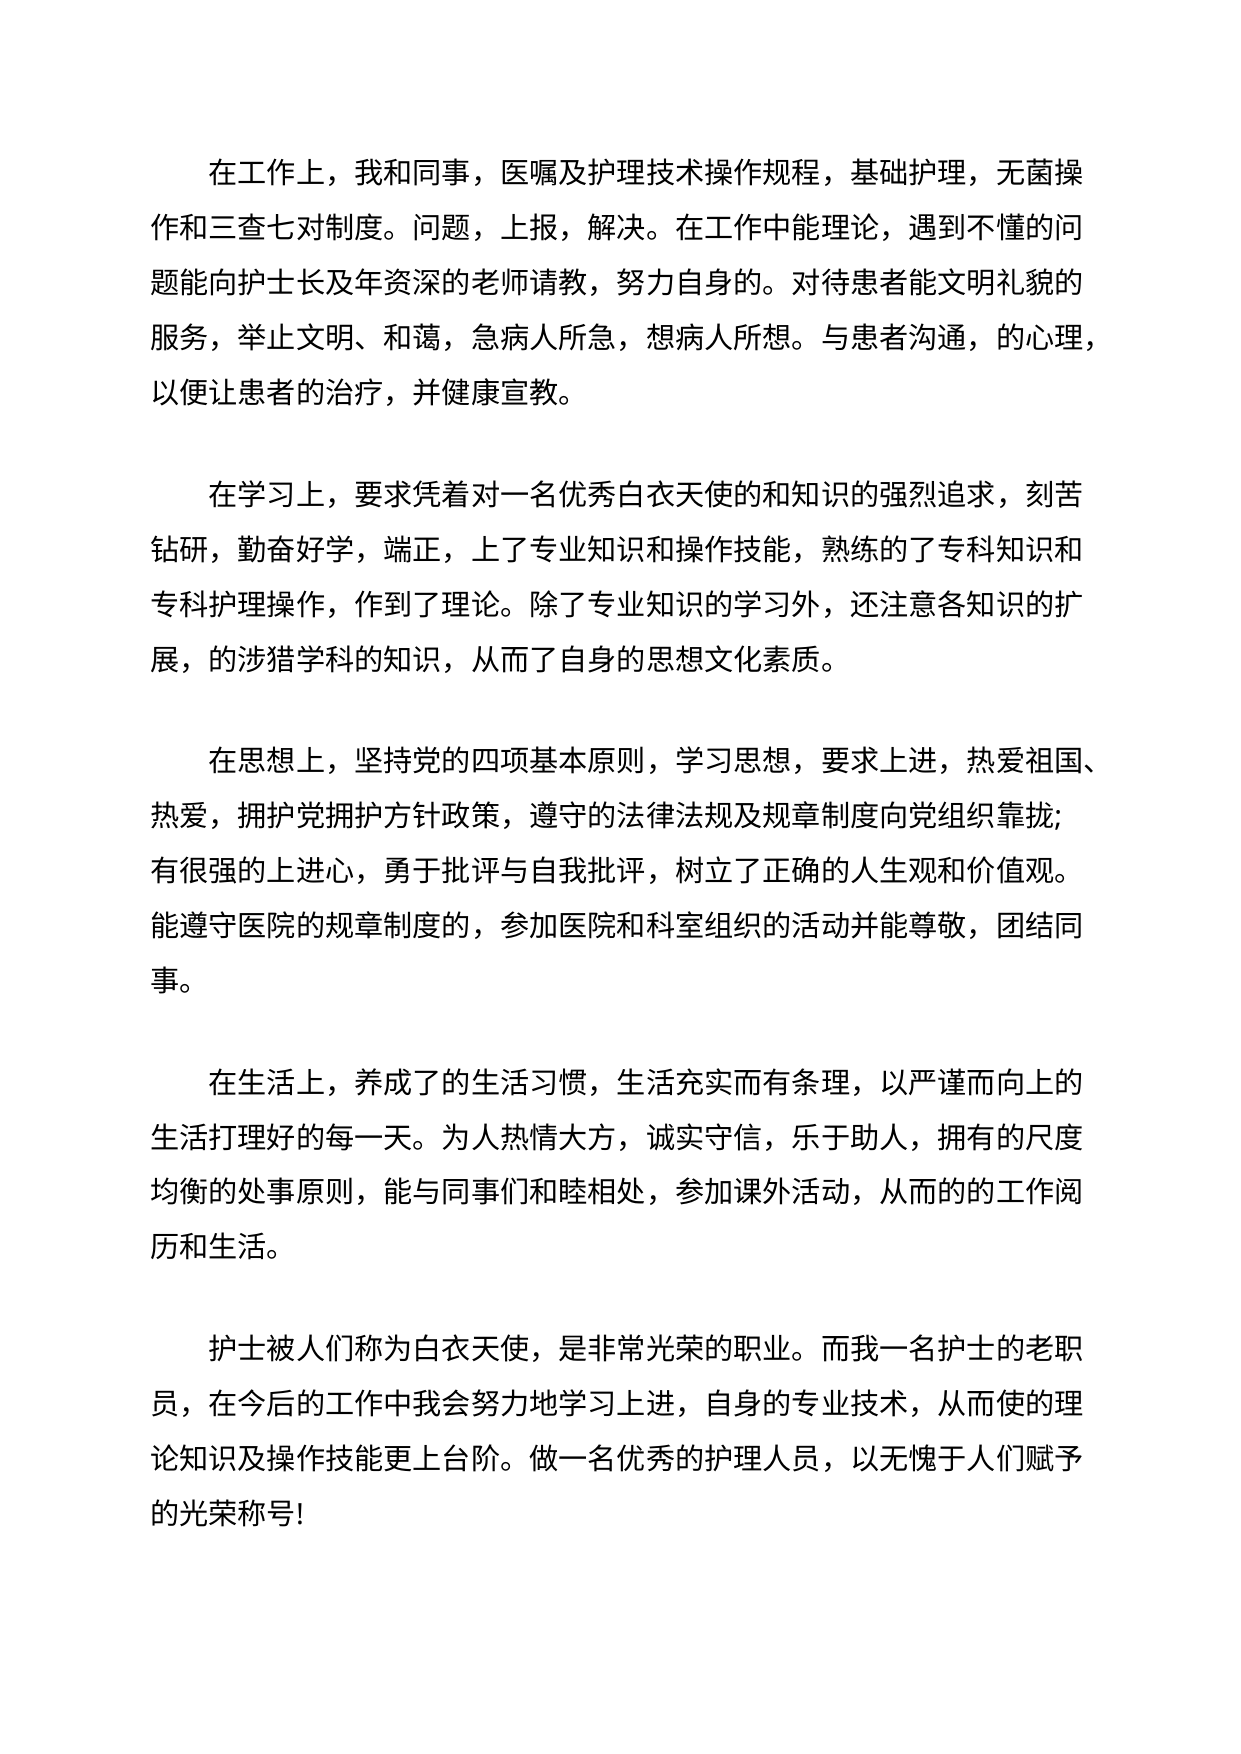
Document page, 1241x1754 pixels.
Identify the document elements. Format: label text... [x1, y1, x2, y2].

text 在生活上，养成了的生活习惯，生活充实而有条理，以严谨而向上的生活打理好的每一天。为人热情大方，诚实守信，乐于助人，拥有的尺度均衡的处事原则，能与同事们和睦相处，参加课外活动，从而的的工作阅历和生活。 [150, 1059, 1090, 1266]
text 护士被人们称为白衣天使，是非常光荣的职业。而我一名护士的老职员，在今后的工作中我会努力地学习上进，自身的专业技术，从而使的理论知识及操作技能更上台阶。做一名优秀的护理人员，以无愧于人们赋予的光荣称号! [150, 1326, 1090, 1533]
text 在思想上，坚持党的四项基本原则，学习思想，要求上进，热爱祖国、热爱，拥护党拥护方针政策，遵守的法律法规及规章制度向党组织靠拢;有很强的上进心，勇于批评与自我批评，树立了正确的人生观和价值观。能遵守医院的规章制度的，参加医院和科室组织的活动并能尊敬，团结同事。 [150, 738, 1090, 1000]
text 在学习上，要求凭着对一名优秀白衣天使的和知识的强烈追求，刻苦钻研，勤奋好学，端正，上了专业知识和操作技能，熟练的了专科知识和专科护理操作，作到了理论。除了专业知识的学习外，还注意各知识的扩展，的涉猎学科的知识，从而了自身的思想文化素质。 [150, 471, 1090, 678]
text 在工作上，我和同事，医嘱及护理技术操作规程，基础护理，无菌操作和三查七对制度。问题，上报，解决。在工作中能理论，遇到不懂的问题能向护士长及年资深的老师请教，努力自身的。对待患者能文明礼貌的服务，举止文明、和蔼，急病人所急，想病人所想。与患者沟通，的心理，以便让患者的治疗，并健康宣教。 [150, 150, 1090, 412]
